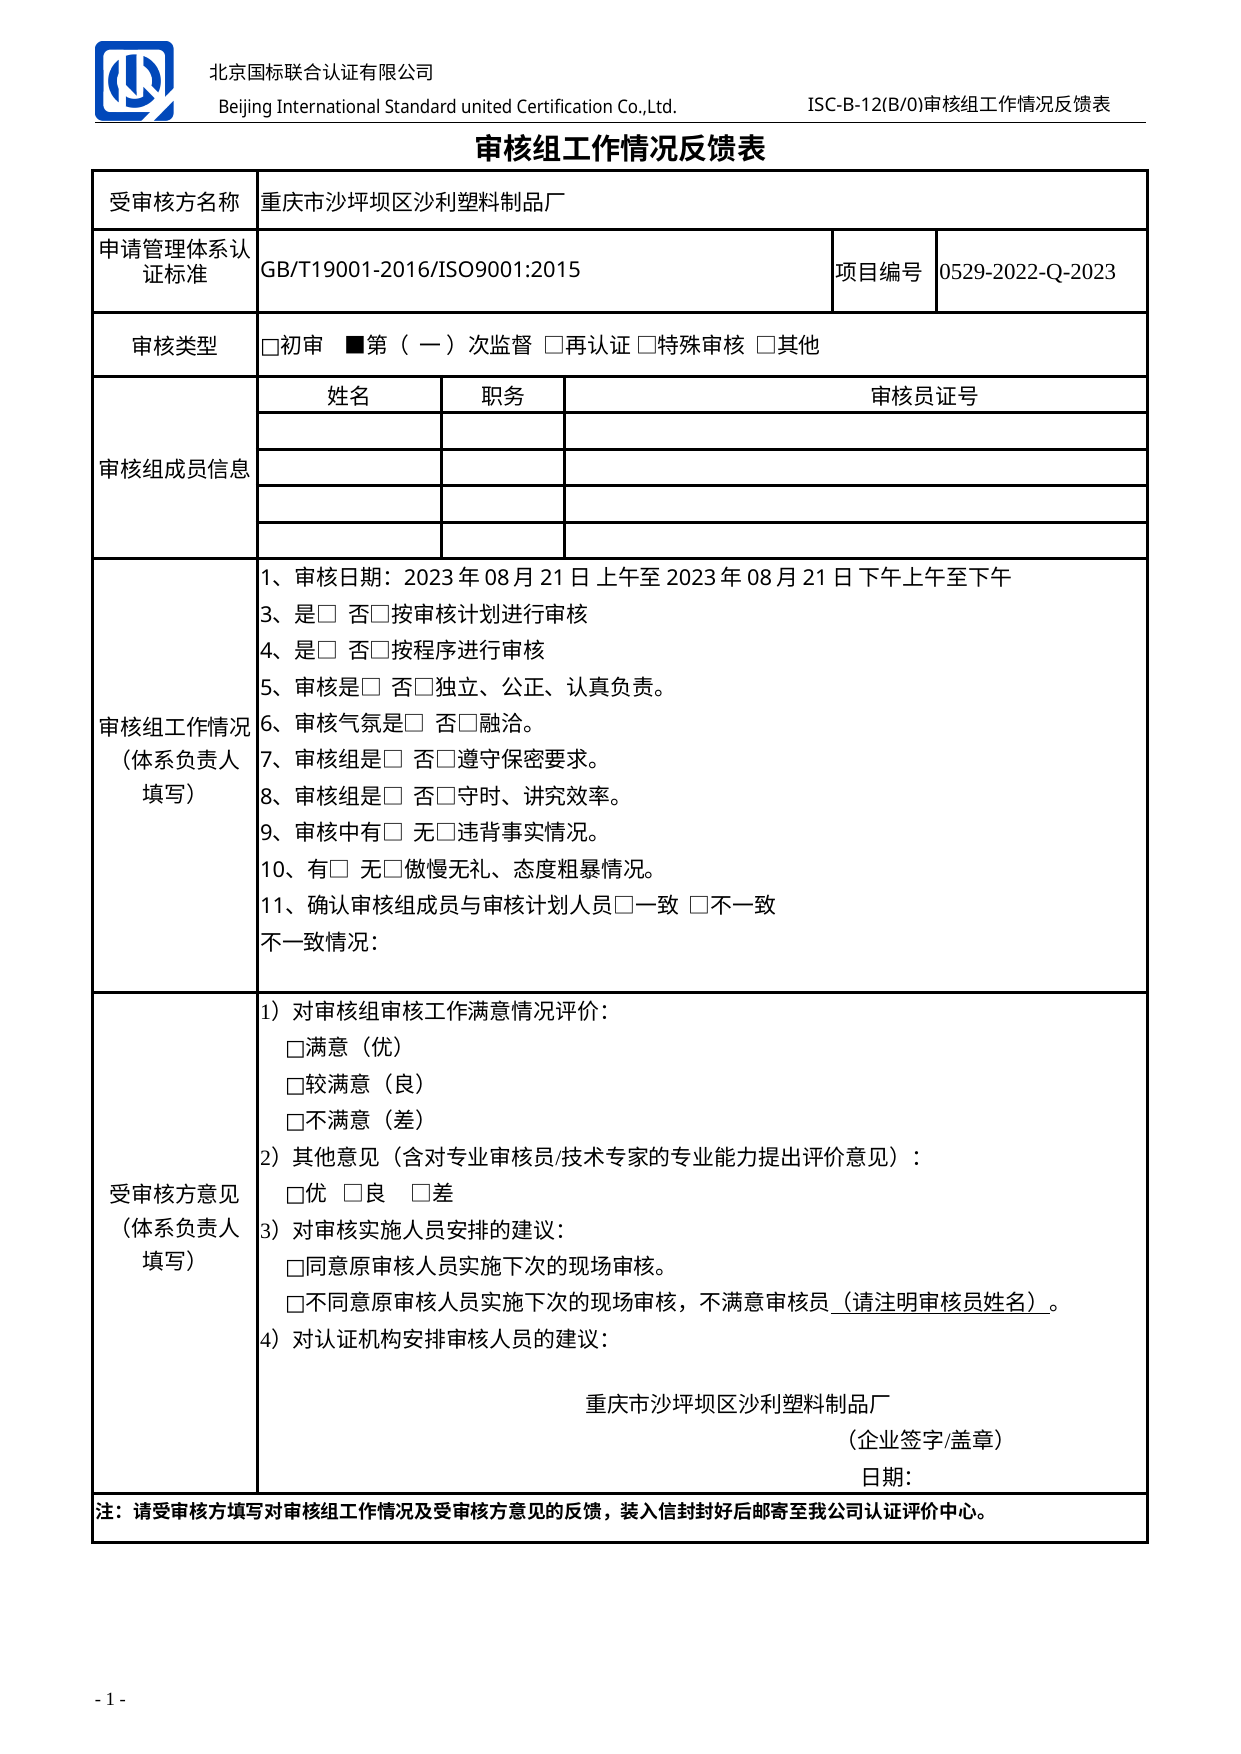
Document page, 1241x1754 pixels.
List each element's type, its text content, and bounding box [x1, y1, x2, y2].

table_header 重庆市沙坪坝区沙利塑料制品厂 [259, 172, 1146, 228]
table_cell 1）对审核组审核工作满意情况评价： □满意（优） □较满意（良） □不满意（差） 2）其他意见（含对专业审核员/技术专家的专业能力提出评价意见）： □优 □良 □差 3）对审核实施人员安排的建议： □同意原审核人员实施下次的现场审核。 □不同意原审核人员实施下次的现场审核，不满意审核员（请注明审核员姓名）。 4）对认证机构安排审核人员的建议： 重庆市沙坪坝区沙利塑料制品厂 （企业签字/盖章） 日期： [259, 994, 1146, 1492]
table_cell 1、审核日期：2023年08月21日 上午至2023年08月21日 下午上午至下午 3、是□ 否□按审核计划进行审核 4、是□ 否□按程序进行审核 5、审核是□ 否□独立、公正、认真负责。 6、审核气氛是□ 否□融洽。 7、审核组是□ 否□遵守保密要求。 8、审核组是□ 否□守时、讲究效率。 9、审核中有□ 无□违背事实情况。 10、有□ 无□傲慢无礼、态度粗暴情况。 11、确认审核组成员与审核计划人员□一致 □不一致 不一致情况： [259, 560, 1146, 991]
table_cell 受审核方意见（体系负责人 填写） [94, 994, 256, 1492]
table_header 受审核方名称 [94, 172, 256, 228]
table_cell 职务 [443, 378, 563, 411]
table_cell [566, 414, 1146, 448]
table_cell 申请管理体系认证标准 [94, 231, 256, 311]
table_cell [259, 414, 440, 448]
table_cell [259, 487, 440, 521]
table_cell [259, 524, 440, 557]
table_cell GB/T19001-2016/ISO9001:2015 [259, 231, 831, 311]
table_cell 注：请受审核方填写对审核组工作情况及受审核方意见的反馈，装入信封封好后邮寄至我公司认证评价中心。 [94, 1495, 1146, 1541]
table_cell 姓名 [259, 378, 440, 411]
table_cell 审核员证号 [566, 378, 1146, 411]
table_cell [443, 524, 563, 557]
table_cell [259, 451, 440, 484]
table_cell [443, 414, 563, 448]
table_cell [566, 451, 1146, 484]
table_cell □初审 ■第（ 一 ）次监督 □再认证 □特殊审核 □其他 [259, 314, 1146, 375]
table_cell 0529-2022-Q-2023 [938, 231, 1146, 311]
table_cell [443, 487, 563, 521]
table_cell 审核组成员信息 [94, 378, 256, 557]
table_cell [566, 524, 1146, 557]
picture [95, 41, 174, 121]
table_cell [566, 487, 1146, 521]
table_cell 审核组工作情况（体系负责人 填写） [94, 560, 256, 991]
text 审核组工作情况反馈表 [94, 123, 1146, 169]
table_cell 项目编号 [834, 231, 935, 311]
table_cell [443, 451, 563, 484]
table_cell 审核类型 [94, 314, 256, 375]
